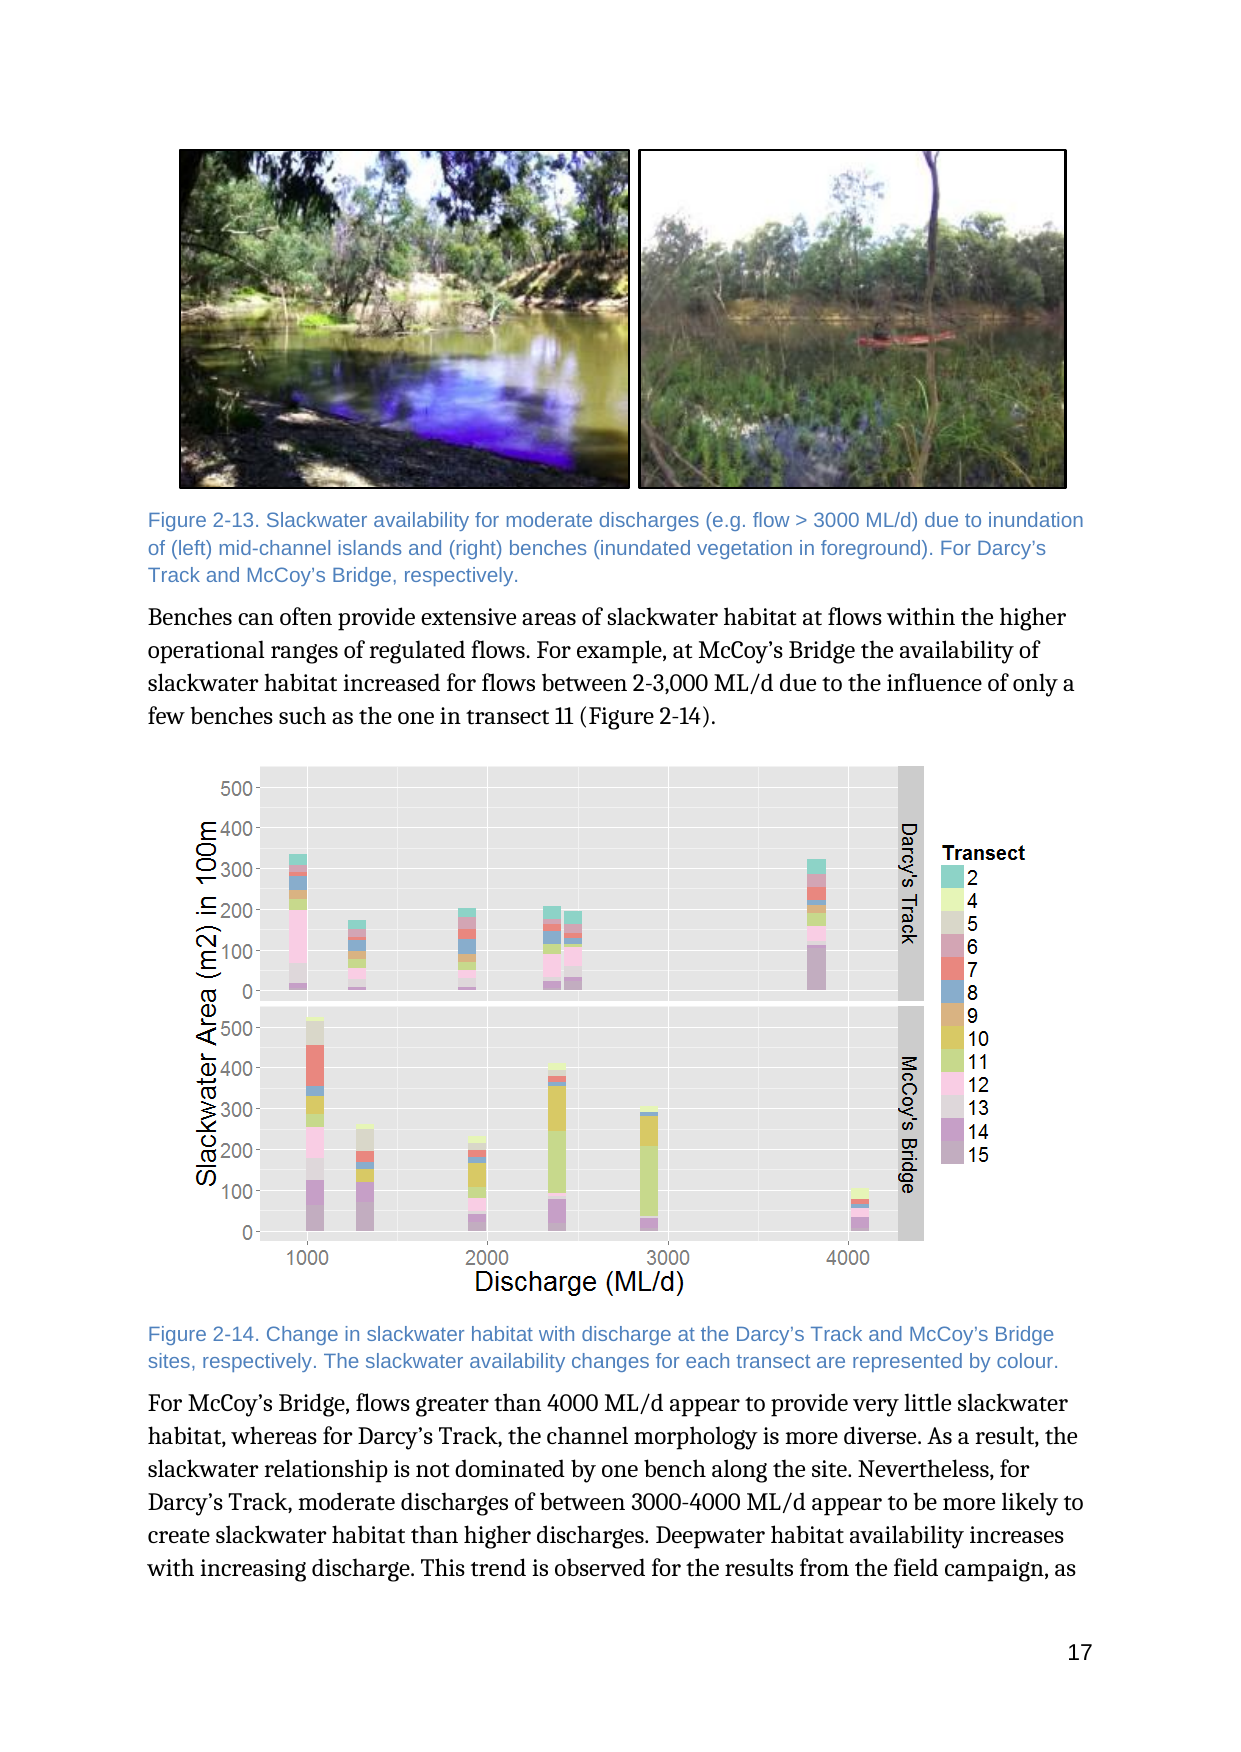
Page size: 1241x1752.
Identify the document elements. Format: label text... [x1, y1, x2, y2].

picture [180, 747, 1060, 1305]
picture [641, 151, 1064, 487]
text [148, 1389, 1092, 1583]
picture [181, 151, 628, 487]
